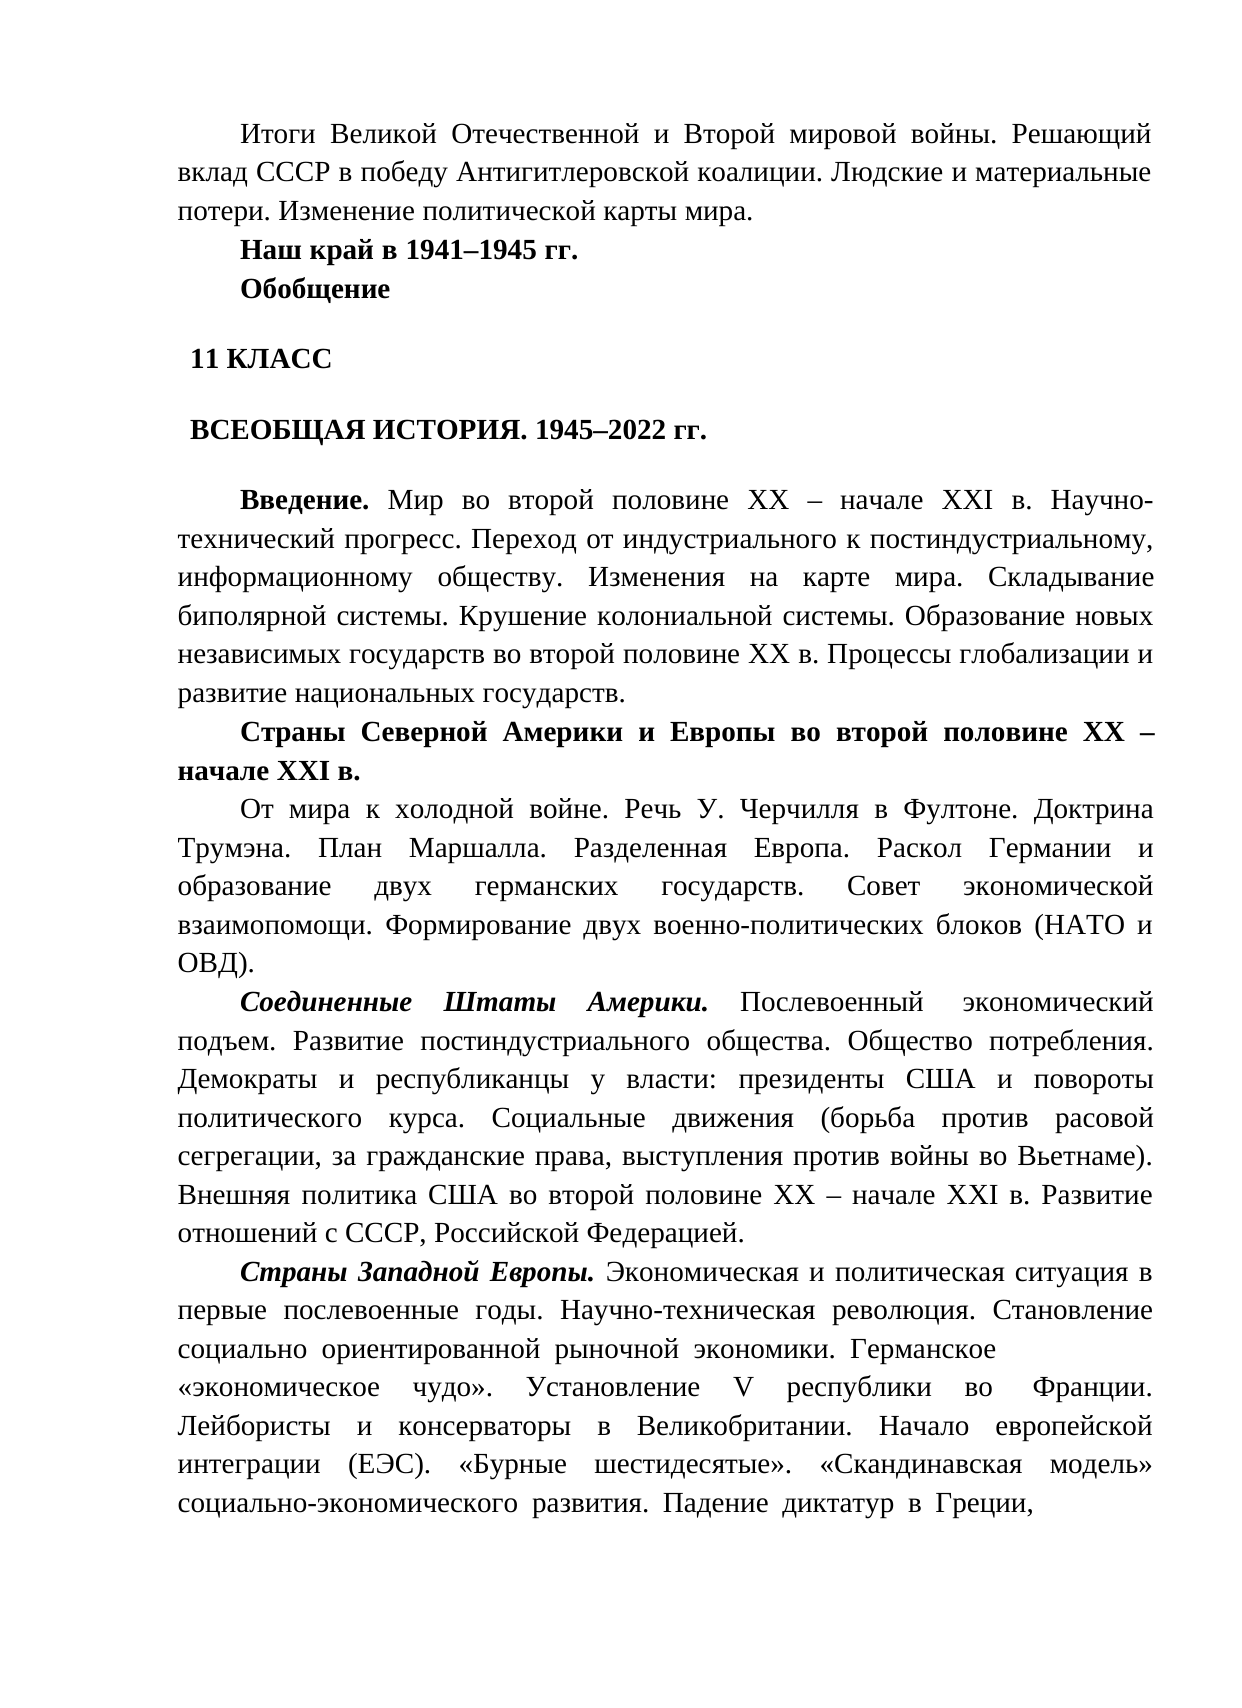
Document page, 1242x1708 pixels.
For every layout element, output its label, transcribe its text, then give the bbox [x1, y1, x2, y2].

text Соединенные Штаты Америки. Послевоенный экономический подъем. Развитие постиндустриального общества. Общество потребления. Демократы и республиканцы у власти: президенты США и повороты политического курса. Социальные движения (борьба против расовой сегрегации, за гражданские права, выступления против войны во Вьетнаме). Внешняя политика США во второй половине ХХ – начале XXI в. Развитие отношений с СССР, Российской Федерацией. [177, 984, 1154, 1249]
text Итоги Великой Отечественной и Второй мировой войны. Решающий вклад СССР в победу Антигитлеровской коалиции. Людские и материальные потери. Изменение политической карты мира. [177, 116, 1153, 227]
subtitle Наш край в 1941–1945 гг. Обобщение [240, 232, 578, 304]
subtitle Страны Северной Америки и Европы во второй половине ХХ – начале XXI в. [177, 714, 1154, 786]
text Введение. Мир во второй половине ХХ – начале XXI в. Научно- технический прогресс. Переход от индустриального к постиндустриальному, информационному обществу. Изменения на карте мира. Складывание биполярной системы. Крушение колониальной системы. Образование новых независимых государств во второй половине ХХ в. Процессы глобализации и развитие национальных государств. [177, 482, 1154, 709]
text «экономическое чудо». Установление V республики во Франции. Лейбористы и консерваторы в Великобритании. Начало европейской интеграции (ЕЭС). «Бурные шестидесятые». «Скандинавская модель» социально-экономического развития. Падение диктатур в Греции, [177, 1369, 1153, 1519]
text От мира к холодной войне. Речь У. Черчилля в Фултоне. Доктрина Трумэна. План Маршалла. Разделенная Европа. Раскол Германии и образование двух германских государств. Совет экономической взаимопомощи. Формирование двух военно-политических блоков (НАТО и ОВД). [177, 791, 1154, 979]
text 11 КЛАСС [190, 342, 1171, 375]
text Страны Западной Европы. Экономическая и политическая ситуация в первые послевоенные годы. Научно-техническая революция. Становление социально ориентированной рыночной экономики. Германское [177, 1254, 1153, 1364]
subtitle ВСЕОБЩАЯ ИСТОРИЯ. 1945–2022 гг. [190, 412, 1171, 446]
